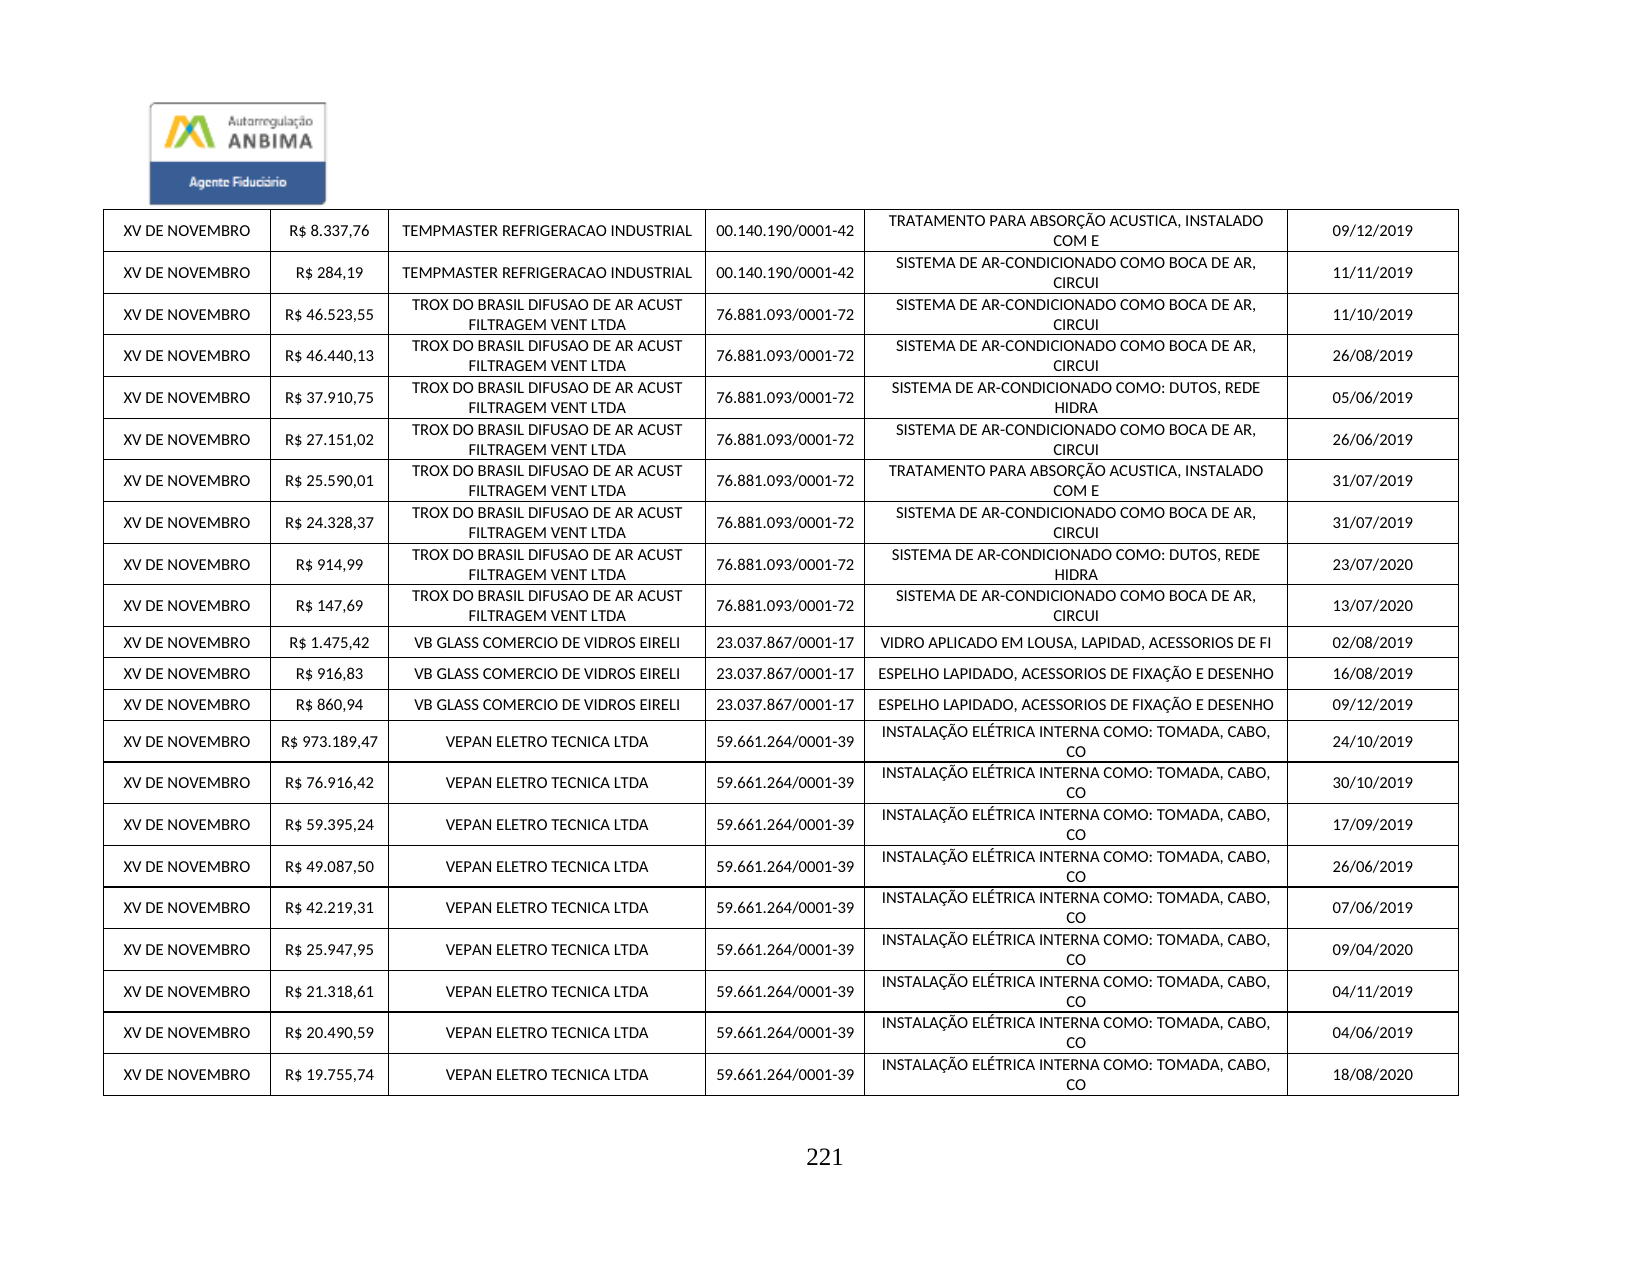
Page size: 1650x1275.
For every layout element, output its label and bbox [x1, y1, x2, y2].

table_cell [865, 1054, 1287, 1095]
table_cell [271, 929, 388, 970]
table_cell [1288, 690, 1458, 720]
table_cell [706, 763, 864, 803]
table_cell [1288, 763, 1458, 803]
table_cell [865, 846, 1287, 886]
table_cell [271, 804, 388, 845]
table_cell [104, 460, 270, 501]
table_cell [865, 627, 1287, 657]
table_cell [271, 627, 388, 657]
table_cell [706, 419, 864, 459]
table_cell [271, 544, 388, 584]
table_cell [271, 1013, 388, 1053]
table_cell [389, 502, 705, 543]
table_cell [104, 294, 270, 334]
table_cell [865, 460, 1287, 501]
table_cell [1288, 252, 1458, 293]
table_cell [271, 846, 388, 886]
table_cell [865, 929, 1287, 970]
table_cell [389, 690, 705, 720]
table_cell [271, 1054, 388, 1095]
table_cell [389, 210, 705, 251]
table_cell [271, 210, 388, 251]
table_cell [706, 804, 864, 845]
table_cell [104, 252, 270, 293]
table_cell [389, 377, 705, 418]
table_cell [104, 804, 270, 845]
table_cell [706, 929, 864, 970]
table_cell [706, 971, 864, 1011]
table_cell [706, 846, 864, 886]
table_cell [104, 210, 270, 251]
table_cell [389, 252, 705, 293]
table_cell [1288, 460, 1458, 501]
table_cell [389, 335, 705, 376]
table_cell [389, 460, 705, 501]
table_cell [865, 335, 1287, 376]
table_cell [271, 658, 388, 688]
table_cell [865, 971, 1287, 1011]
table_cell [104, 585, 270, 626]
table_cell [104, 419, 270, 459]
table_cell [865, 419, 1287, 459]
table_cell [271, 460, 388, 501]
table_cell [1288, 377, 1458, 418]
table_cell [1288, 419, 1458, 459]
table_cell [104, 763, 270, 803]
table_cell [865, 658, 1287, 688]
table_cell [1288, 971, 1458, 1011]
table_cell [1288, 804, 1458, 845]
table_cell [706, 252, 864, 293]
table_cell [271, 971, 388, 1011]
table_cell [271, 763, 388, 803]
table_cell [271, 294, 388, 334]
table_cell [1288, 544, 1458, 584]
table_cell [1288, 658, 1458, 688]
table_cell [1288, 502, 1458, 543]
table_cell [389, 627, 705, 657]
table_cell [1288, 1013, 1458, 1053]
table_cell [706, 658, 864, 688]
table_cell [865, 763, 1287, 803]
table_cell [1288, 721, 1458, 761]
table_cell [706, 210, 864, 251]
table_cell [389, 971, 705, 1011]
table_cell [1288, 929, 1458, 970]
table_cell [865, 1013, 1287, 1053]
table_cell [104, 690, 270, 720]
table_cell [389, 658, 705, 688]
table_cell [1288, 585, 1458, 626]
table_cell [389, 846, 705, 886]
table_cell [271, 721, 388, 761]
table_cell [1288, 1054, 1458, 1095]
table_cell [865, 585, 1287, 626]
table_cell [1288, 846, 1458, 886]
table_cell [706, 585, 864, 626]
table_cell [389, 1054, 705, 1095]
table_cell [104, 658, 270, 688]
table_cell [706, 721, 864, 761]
picture [147, 101, 331, 209]
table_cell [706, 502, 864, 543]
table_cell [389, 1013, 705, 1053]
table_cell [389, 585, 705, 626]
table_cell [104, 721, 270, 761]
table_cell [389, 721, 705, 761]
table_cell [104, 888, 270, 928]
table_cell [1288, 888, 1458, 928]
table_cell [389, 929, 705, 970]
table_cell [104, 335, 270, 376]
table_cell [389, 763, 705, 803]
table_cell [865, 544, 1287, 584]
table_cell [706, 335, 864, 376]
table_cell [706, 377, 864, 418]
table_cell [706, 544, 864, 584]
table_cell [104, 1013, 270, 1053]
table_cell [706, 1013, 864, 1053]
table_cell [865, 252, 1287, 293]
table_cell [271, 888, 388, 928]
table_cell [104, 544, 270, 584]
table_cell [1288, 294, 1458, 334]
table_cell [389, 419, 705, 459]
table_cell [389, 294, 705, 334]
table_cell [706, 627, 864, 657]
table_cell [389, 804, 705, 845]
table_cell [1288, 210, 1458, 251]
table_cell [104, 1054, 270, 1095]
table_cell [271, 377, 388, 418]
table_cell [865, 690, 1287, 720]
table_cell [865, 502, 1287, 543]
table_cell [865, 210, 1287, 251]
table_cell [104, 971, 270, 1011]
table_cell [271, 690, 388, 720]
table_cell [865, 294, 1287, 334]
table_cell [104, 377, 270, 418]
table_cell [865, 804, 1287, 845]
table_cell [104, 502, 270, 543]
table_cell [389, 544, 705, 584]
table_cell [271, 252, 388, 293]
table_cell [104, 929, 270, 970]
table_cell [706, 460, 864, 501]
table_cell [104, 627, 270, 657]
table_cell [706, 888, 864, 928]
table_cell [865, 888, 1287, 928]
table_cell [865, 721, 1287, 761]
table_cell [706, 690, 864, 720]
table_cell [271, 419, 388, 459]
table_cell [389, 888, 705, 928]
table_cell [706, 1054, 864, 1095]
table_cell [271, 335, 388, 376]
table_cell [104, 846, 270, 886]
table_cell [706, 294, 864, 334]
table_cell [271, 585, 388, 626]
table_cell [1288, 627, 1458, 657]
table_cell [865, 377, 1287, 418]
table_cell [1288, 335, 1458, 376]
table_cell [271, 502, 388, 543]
